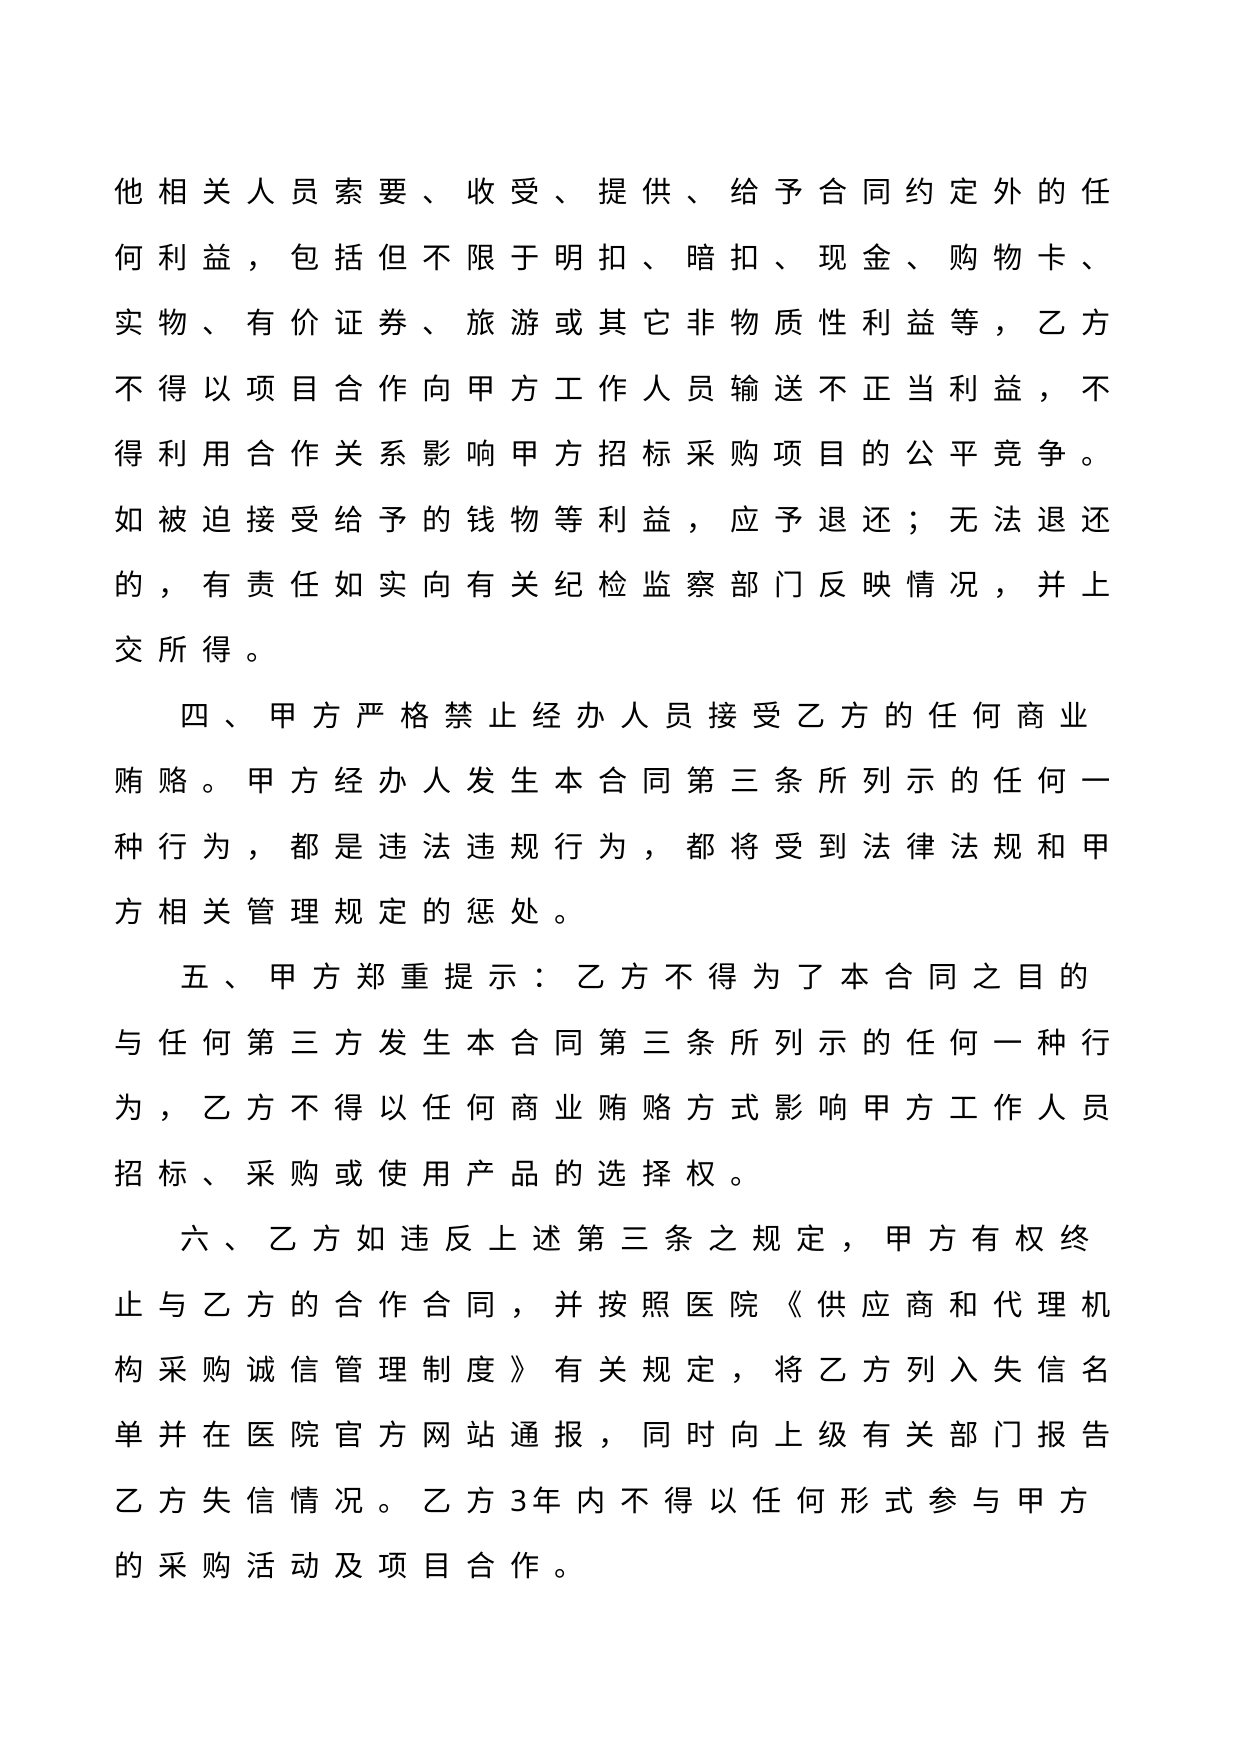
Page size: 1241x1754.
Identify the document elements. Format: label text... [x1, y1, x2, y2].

text 四、甲方严格禁止经办人员接受乙方的任何商业贿赂。甲方经办人发生本合同第三条所列示的任何一种行为，都是违法违规行为，都将受到法律法规和甲方相关管理规定的惩处。 [114, 681, 1126, 942]
text 六、乙方如违反上述第三条之规定，甲方有权终止与乙方的合作合同，并按照医院《供应商和代理机构采购诚信管理制度》有关规定，将乙方列入失信名单并在医院官方网站通报，同时向上级有关部门报告乙方失信情况。乙方3年内不得以任何形式参与甲方的采购活动及项目合作。 [114, 1204, 1126, 1597]
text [114, 157, 1126, 681]
text 五、甲方郑重提示：乙方不得为了本合同之目的与任何第三方发生本合同第三条所列示的任何一种行为，乙方不得以任何商业贿赂方式影响甲方工作人员招标、采购或使用产品的选择权。 [114, 942, 1126, 1204]
